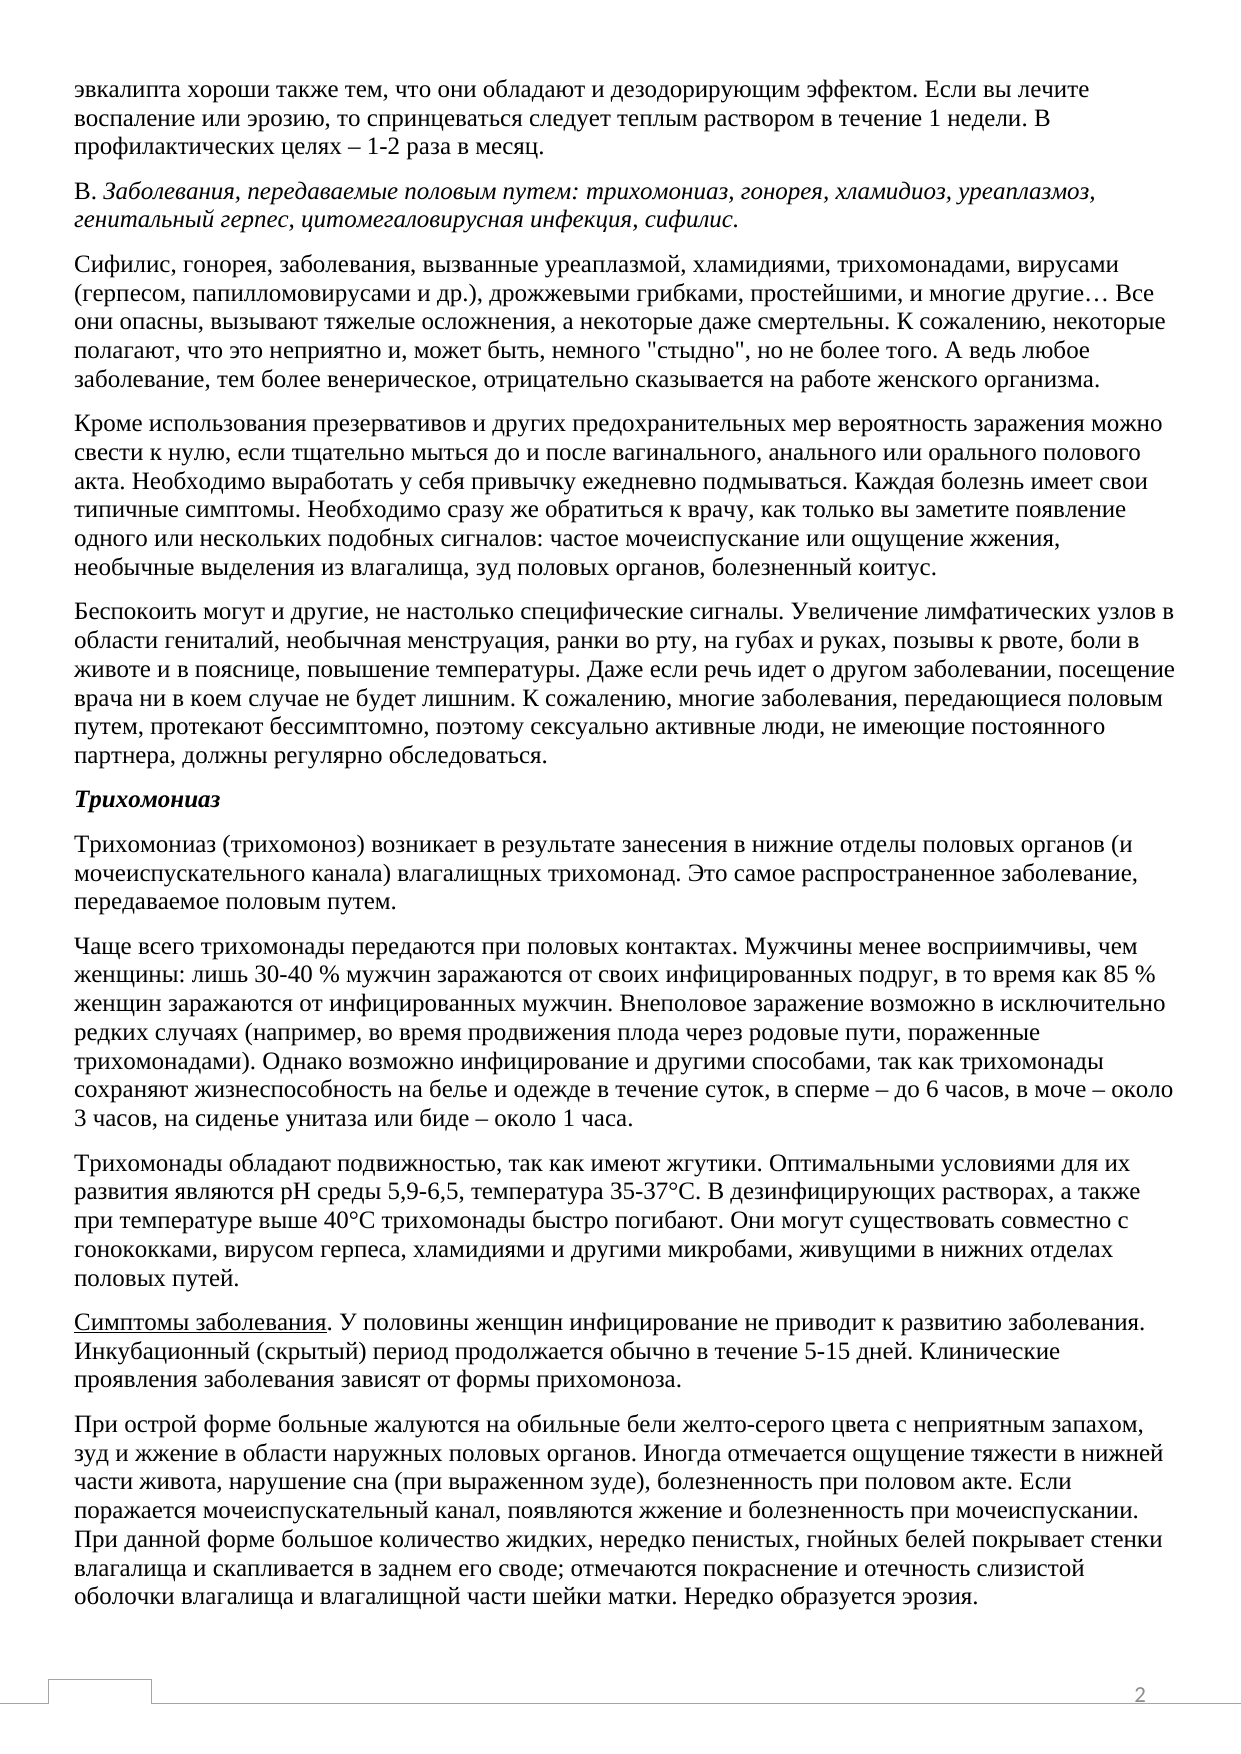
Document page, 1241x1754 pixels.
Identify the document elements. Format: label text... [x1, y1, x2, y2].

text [74, 74, 1181, 160]
text Сифилис, гонорея, заболевания, вызванные уреаплазмой, хламидиями, трихомонадами, вирусами (герпесом, папилломовирусами и др.), дрожжевыми грибками, простейшими, и многие другие… Все они опасны, вызывают тяжелые осложнения, а некоторые даже смертельны. К сожалению, некоторые полагают, что это неприятно и, может быть, немного "стыдно", но не более того. А ведь любое заболевание, тем более венерическое, отрицательно сказывается на работе женского организма. [74, 249, 1181, 393]
text Трихомонады обладают подвижностью, так как имеют жгутики. Оптимальными условиями для их развития являются рН среды 5,9-6,5, температура 35-37°С. В дезинфицирующих растворах, а также при температуре выше 40°С трихомонады быстро погибают. Они могут существовать совместно с гонококками, вирусом герпеса, хламидиями и другими микробами, живущими в нижних отделах половых путей. [74, 1148, 1181, 1291]
text При острой форме больные жалуются на обильные бели желто-серого цвета с неприятным запахом, зуд и жжение в области наружных половых органов. Иногда отмечается ощущение тяжести в нижней части живота, нарушение сна (при выраженном зуде), болезненность при половом акте. Если поражается мочеиспускательный канал, появляются жжение и болезненность при мочеиспускании. При данной форме большое количество жидких, нередко пенистых, гнойных белей покрывает стенки влагалища и скапливается в заднем его своде; отмечаются покраснение и отечность слизистой оболочки влагалища и влагалищной части шейки матки. Нередко образуется эрозия. [74, 1409, 1181, 1610]
text Симптомы заболевания. У половины женщин инфицирование не приводит к развитию заболевания. Инкубационный (скрытый) период продолжается обычно в течение 5-15 дней. Клинические проявления заболевания зависят от формы прихомоноза. [74, 1307, 1181, 1393]
text Трихомониаз (трихомоноз) возникает в результате занесения в нижние отделы половых органов (и мочеиспускательного канала) влагалищных трихомонад. Это самое распространенное заболевание, передаваемое половым путем. [74, 829, 1181, 915]
text Трихомониаз [74, 784, 1181, 813]
text Кроме использования презервативов и других предохранительных мер вероятность заражения можно свести к нулю, если тщательно мыться до и после вагинального, анального или орального полового акта. Необходимо выработать у себя привычку ежедневно подмываться. Каждая болезнь имеет свои типичные симптомы. Необходимо сразу же обратиться к врачу, как только вы заметите появление одного или нескольких подобных сигналов: частое мочеиспускание или ощущение жжения, необычные выделения из влагалища, зуд половых органов, болезненный коитус. [74, 408, 1181, 581]
text В. Заболевания, передаваемые половым путем: трихомониаз, гонорея, хламидиоз, уреаплазмоз, генитальный герпес, цитомегаловирусная инфекция, сифилис. [74, 176, 1181, 233]
text Чаще всего трихомонады передаются при половых контактах. Мужчины менее восприимчивы, чем женщины: лишь 30-40 % мужчин заражаются от своих инфицированных подруг, в то время как 85 % женщин заражаются от инфицированных мужчин. Внеполовое заражение возможно в исключительно редких случаях (например, во время продвижения плода через родовые пути, пораженные трихомонадами). Однако возможно инфицирование и другими способами, так как трихомонады сохраняют жизнеспособность на белье и одежде в течение суток, в сперме – до 6 часов, в моче – около 3 часов, на сиденье унитаза или биде – около 1 часа. [74, 931, 1181, 1132]
text Беспокоить могут и другие, не настолько специфические сигналы. Увеличение лимфатических узлов в области гениталий, необычная менструация, ранки во рту, на губах и руках, позывы к рвоте, боли в животе и в пояснице, повышение температуры. Даже если речь идет о другом заболевании, посещение врача ни в коем случае не будет лишним. К сожалению, многие заболевания, передающиеся половым путем, протекают бессимптомно, поэтому сексуально активные люди, не имеющие постоянного партнера, должны регулярно обследоваться. [74, 596, 1181, 769]
